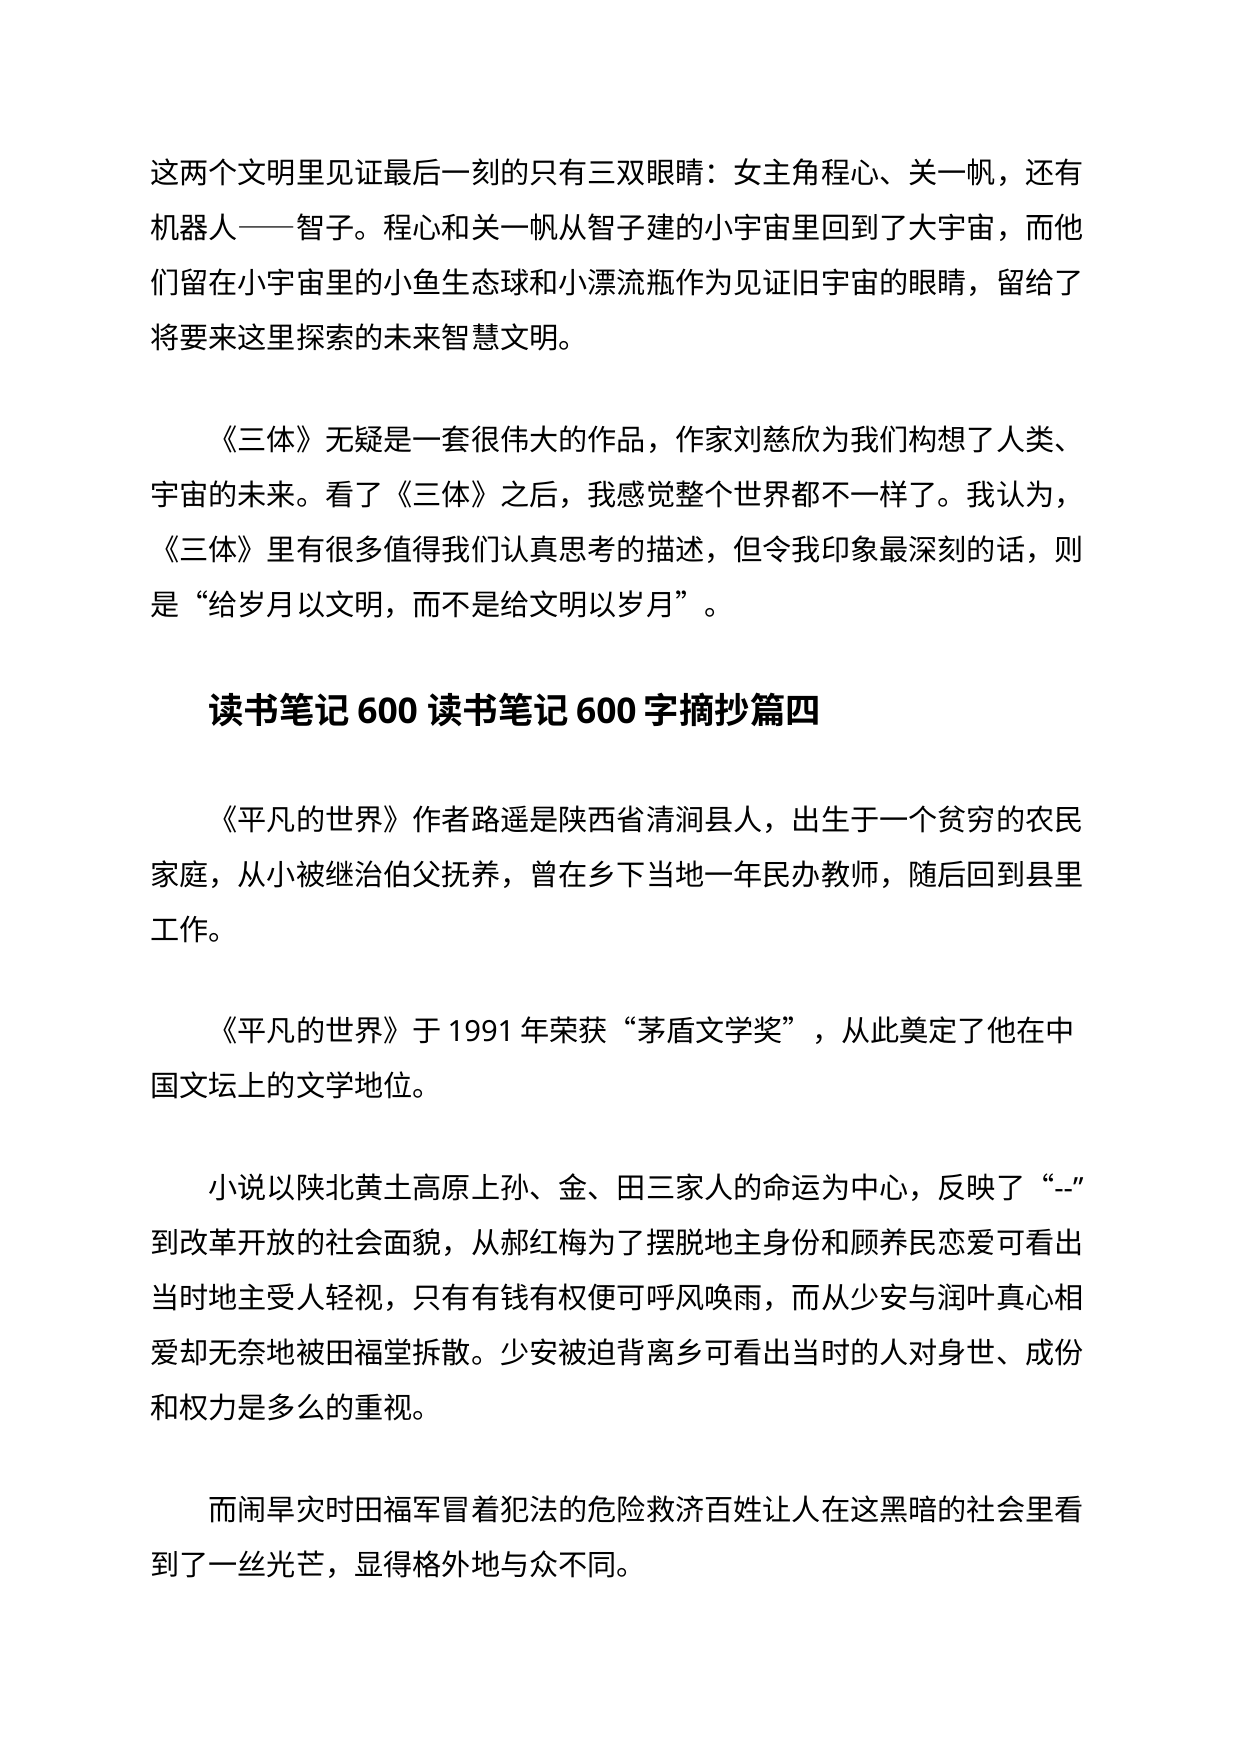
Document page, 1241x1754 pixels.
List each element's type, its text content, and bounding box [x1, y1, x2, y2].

text 《三体》无疑是一套很伟大的作品，作家刘慈欣为我们构想了人类、宇宙的未来。看了《三体》之后，我感觉整个世界都不一样了。我认为，《三体》里有很多值得我们认真思考的描述，但令我印象最深刻的话，则是“给岁月以文明，而不是给文明以岁月”。 [150, 416, 1090, 623]
text 而闹旱灾时田福军冒着犯法的危险救济百姓让人在这黑暗的社会里看到了一丝光芒，显得格外地与众不同。 [150, 1486, 1090, 1583]
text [150, 150, 1090, 357]
text 《平凡的世界》于1991年荣获“茅盾文学奖”，从此奠定了他在中国文坛上的文学地位。 [150, 1008, 1090, 1105]
text 《平凡的世界》作者路遥是陕西省清涧县人，出生于一个贫穷的农民家庭，从小被继治伯父抚养，曾在乡下当地一年民办教师，随后回到县里工作。 [150, 796, 1090, 948]
text 读书笔记600 读书笔记600字摘抄篇四 [150, 683, 1090, 734]
text 小说以陕北黄土高原上孙、金、田三家人的命运为中心，反映了“--”到改革开放的社会面貌，从郝红梅为了摆脱地主身份和顾养民恋爱可看出当时地主受人轻视，只有有钱有权便可呼风唤雨，而从少安与润叶真心相爱却无奈地被田福堂拆散。少安被迫背离乡可看出当时的人对身世、成份和权力是多么的重视。 [150, 1165, 1090, 1427]
